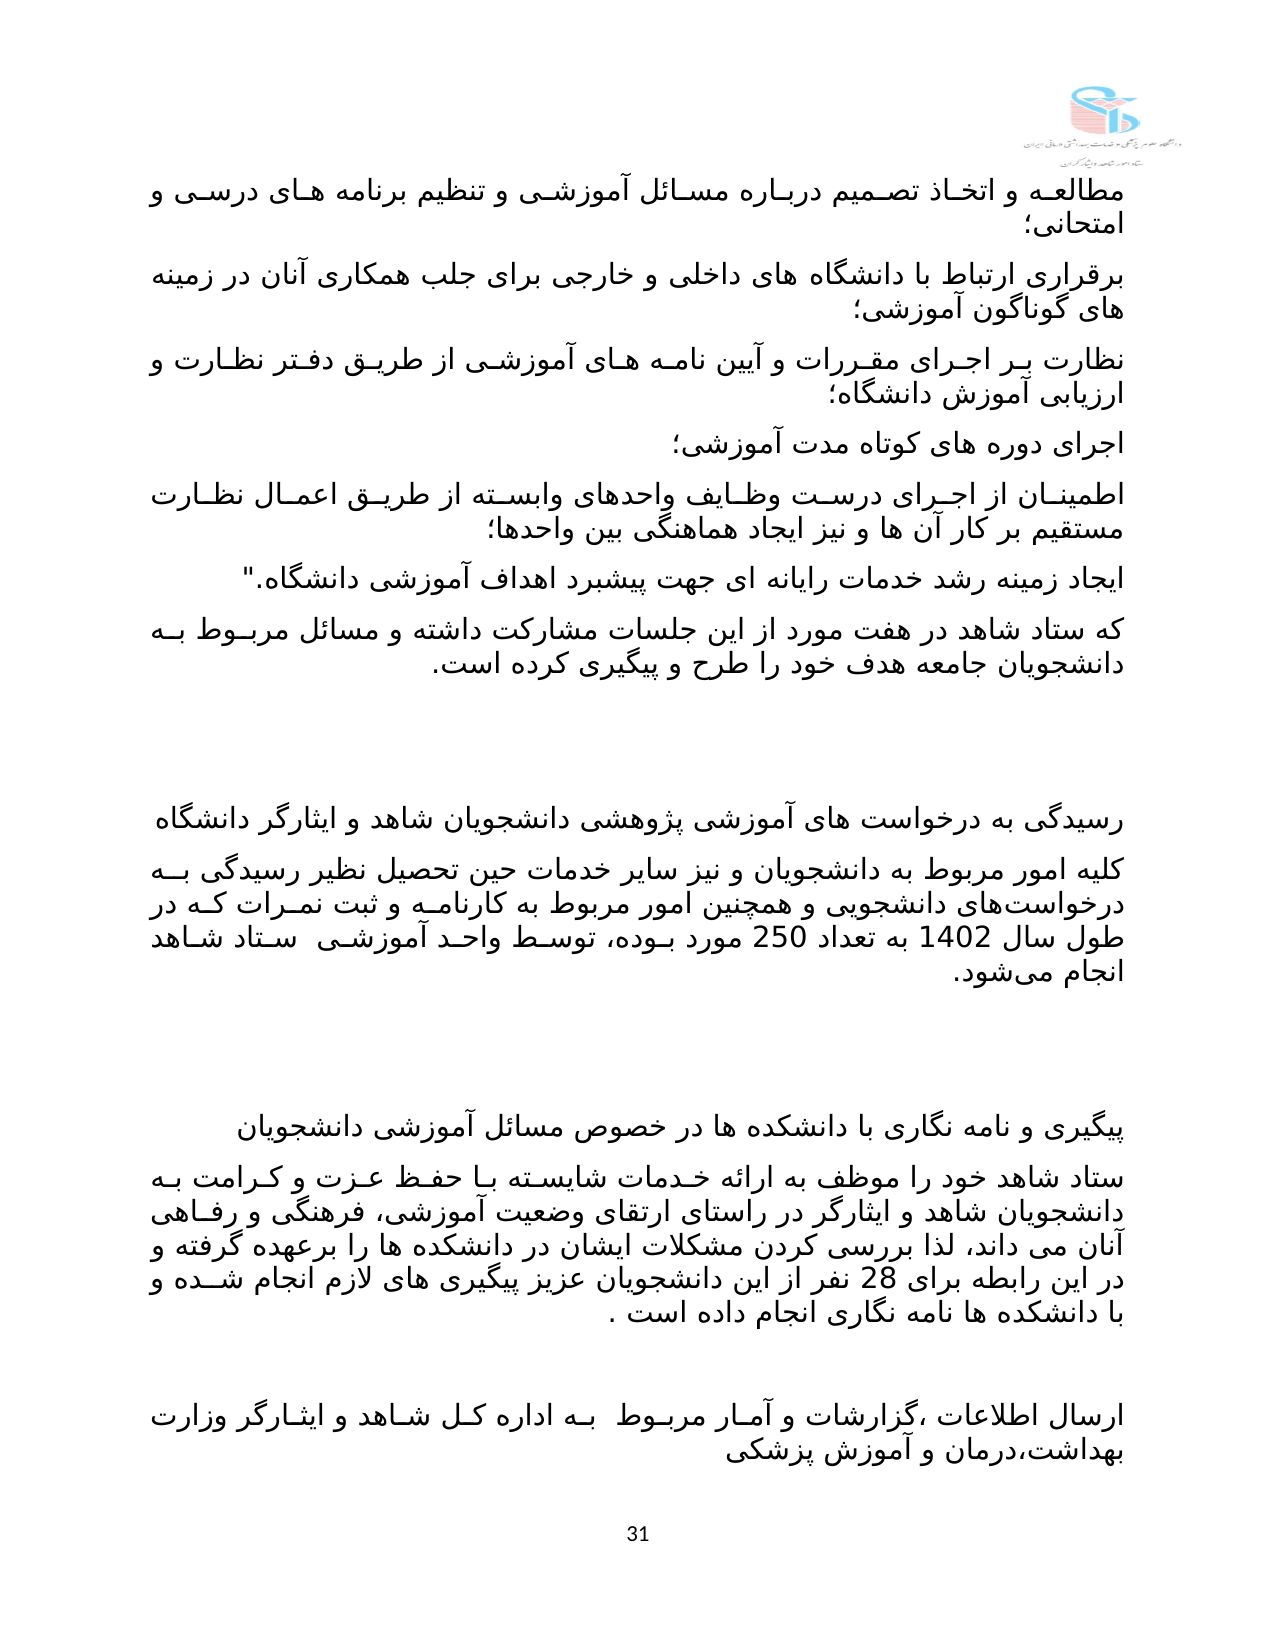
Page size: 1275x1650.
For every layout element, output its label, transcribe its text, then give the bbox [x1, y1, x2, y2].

text اجرای دوره‎ های کوتاه مدت آموزشی؛ [150, 427, 1125, 461]
picture [1000, 79, 1192, 173]
text اطمینان از اجرای درست وظایف واحد‎های وابسته از طریق اعمال نظارت مستقیم بر کار آن ها و نیز ایجاد هماهنگی بین واحدها؛ [150, 477, 1125, 545]
text ستاد شاهد خود را موظف به ارائه خدمات شایسته با حفظ عزت و کرامت به دانشجویان شاهد و ایثارگر در راستای ارتقای وضعیت آموزشی، فرهنگی و رفاهی آنان می داند، لذا بررسی کردن مشکلات ایشان در دانشکده ها را برعهده گرفته و در این رابطه برای 28 نفر از این دانشجویان عزیز پیگیری های لازم انجام شده و با دانشکده ها نامه نگاری انجام داده است . [150, 1160, 1125, 1330]
text نظارت بر اجرای مقررات و آیین نامه های آموزشی از طریق دفتر نظارت و ارزیابی آموزش دانشگاه؛ [150, 342, 1125, 410]
text مطالعه و اتخاذ تصمیم درباره مسائل آموزشی و تنظیم برنامه‎ های درسی و امتحانی؛ [150, 150, 1125, 241]
text رسیدگی به درخواست های آموزشی پژوهشی دانشجویان شاهد و ایثارگر دانشگاه [150, 802, 1125, 836]
text کلیه امور مربوط به دانشجویان و نیز سایر خدمات حین تحصیل نظیر رسیدگی به درخواست‌های دانشجویی و همچنین امور مربوط به کارنامه و ثبت نمرات که در طول سال 1402 به تعداد 250 مورد بوده، توسط واحد آموزشی ستاد شاهد انجام می‌شود. [150, 852, 1125, 988]
text برقراری ارتباط با دانشگاه ‎های داخلی و خارجی برای جلب همکاری آنان در زمینه ‎های گوناگون آموزشی؛ [150, 257, 1125, 325]
text ارسال اطلاعات ،گزارشات و آمار مربوط به اداره کل شاهد و ایثارگر وزارت بهداشت،درمان و آموزش پزشکی [150, 1399, 1125, 1467]
text ایجاد زمینه رشد خدمات رایانه ‎ای جهت پیشبرد اهداف آموزشی دانشگاه." [150, 562, 1125, 596]
text که ستاد شاهد در هفت مورد از این جلسات مشارکت داشته و مسائل مربوط به دانشجویان جامعه هدف خود را طرح و پیگیری کرده است. [150, 612, 1125, 680]
text پیگیری و نامه نگاری با دانشکده ها در خصوص مسائل آموزشی دانشجویان [150, 1109, 1125, 1143]
